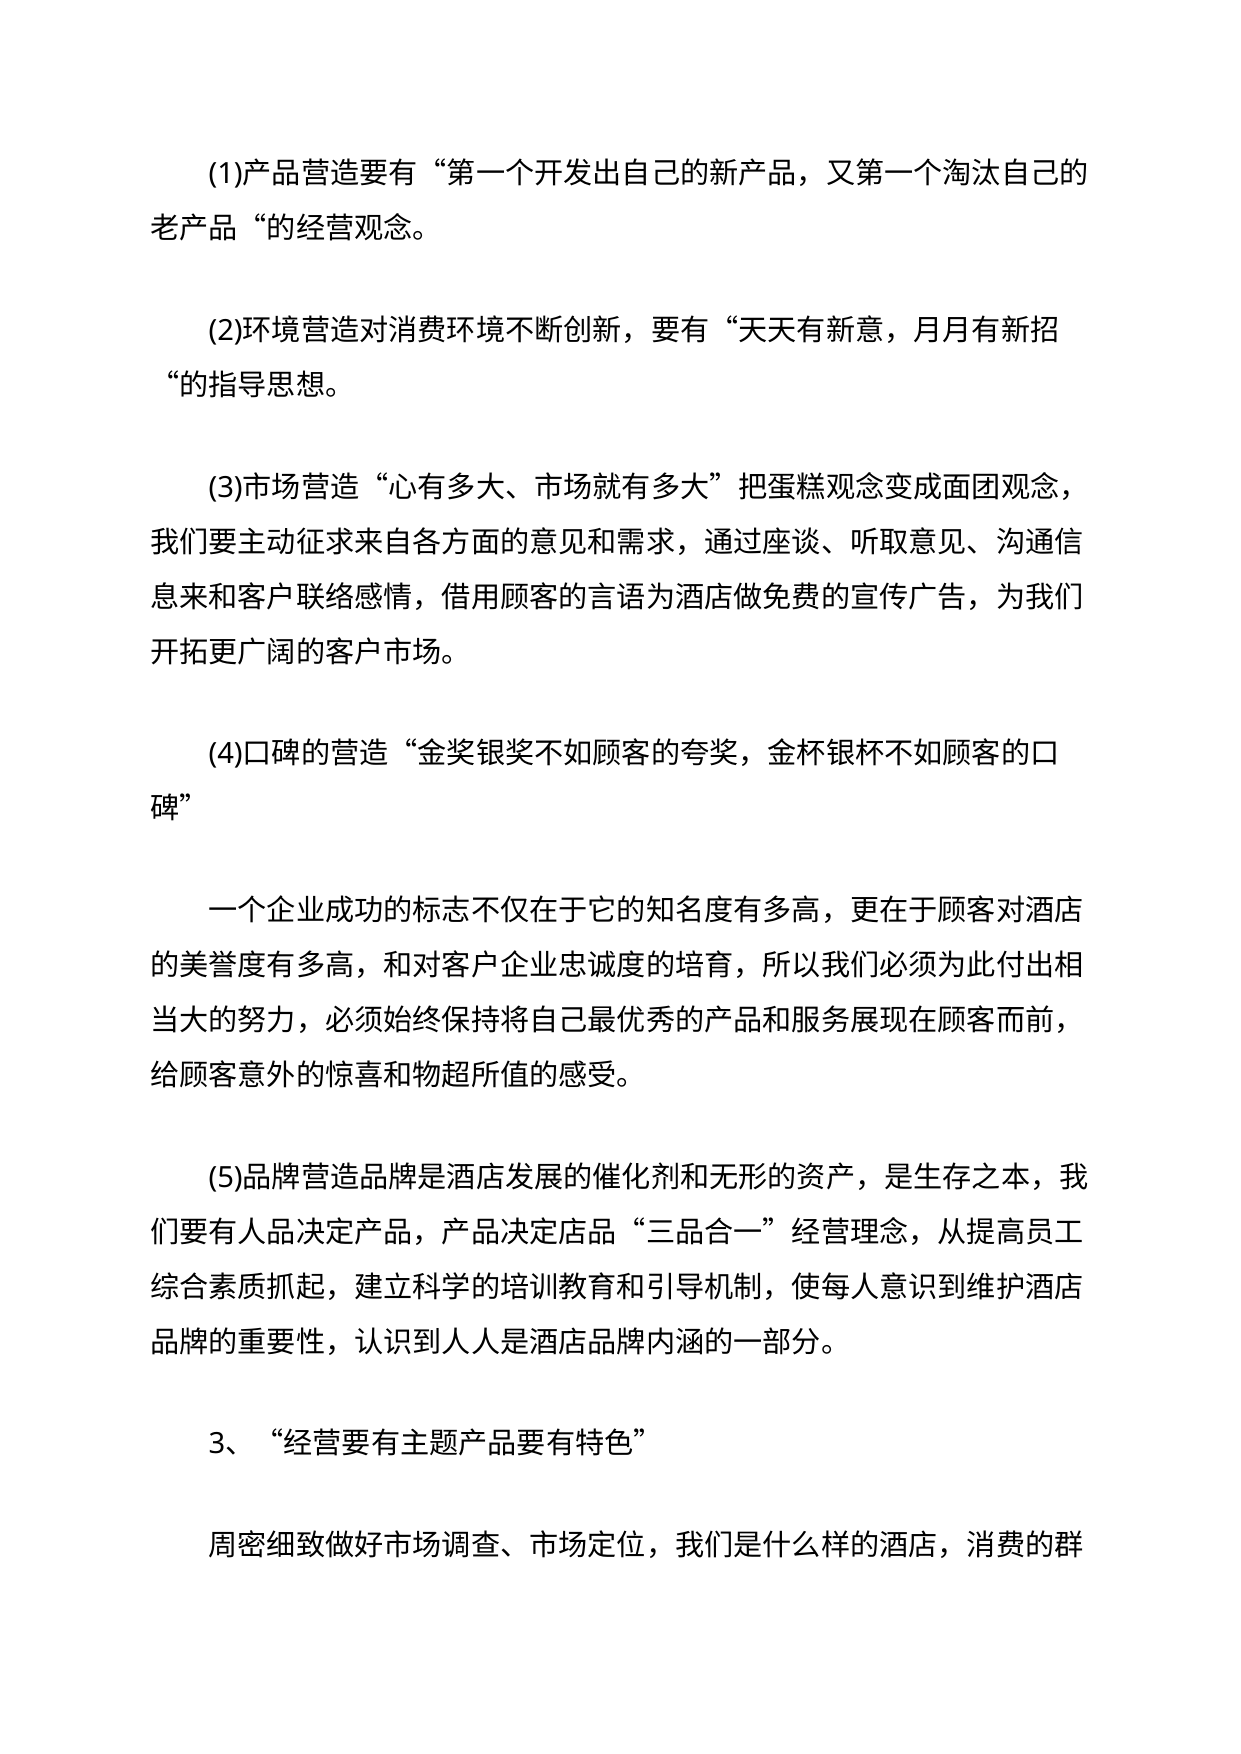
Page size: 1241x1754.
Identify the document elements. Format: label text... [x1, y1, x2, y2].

text (2)环境营造对消费环境不断创新，要有“天天有新意，月月有新招“的指导思想。 [150, 307, 1090, 404]
text (4)口碑的营造“金奖银奖不如顾客的夸奖，金杯银杯不如顾客的口碑” [150, 730, 1090, 827]
text (1)产品营造要有“第一个开发出自己的新产品，又第一个淘汰自己的老产品“的经营观念。 [150, 150, 1090, 247]
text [150, 1522, 1090, 1564]
text (3)市场营造“心有多大、市场就有多大”把蛋糕观念变成面团观念，我们要主动征求来自各方面的意见和需求，通过座谈、听取意见、沟通信息来和客户联络感情，借用顾客的言语为酒店做免费的宣传广告，为我们开拓更广阔的客户市场。 [150, 463, 1090, 671]
text (5)品牌营造品牌是酒店发展的催化剂和无形的资产，是生存之本，我们要有人品决定产品，产品决定店品“三品合一”经营理念，从提高员工综合素质抓起，建立科学的培训教育和引导机制，使每人意识到维护酒店品牌的重要性，认识到人人是酒店品牌内涵的一部分。 [150, 1153, 1090, 1360]
text 3、“经营要有主题产品要有特色” [150, 1420, 1090, 1462]
text 一个企业成功的标志不仅在于它的知名度有多高，更在于顾客对酒店的美誉度有多高，和对客户企业忠诚度的培育，所以我们必须为此付出相当大的努力，必须始终保持将自己最优秀的产品和服务展现在顾客而前，给顾客意外的惊喜和物超所值的感受。 [150, 887, 1090, 1094]
